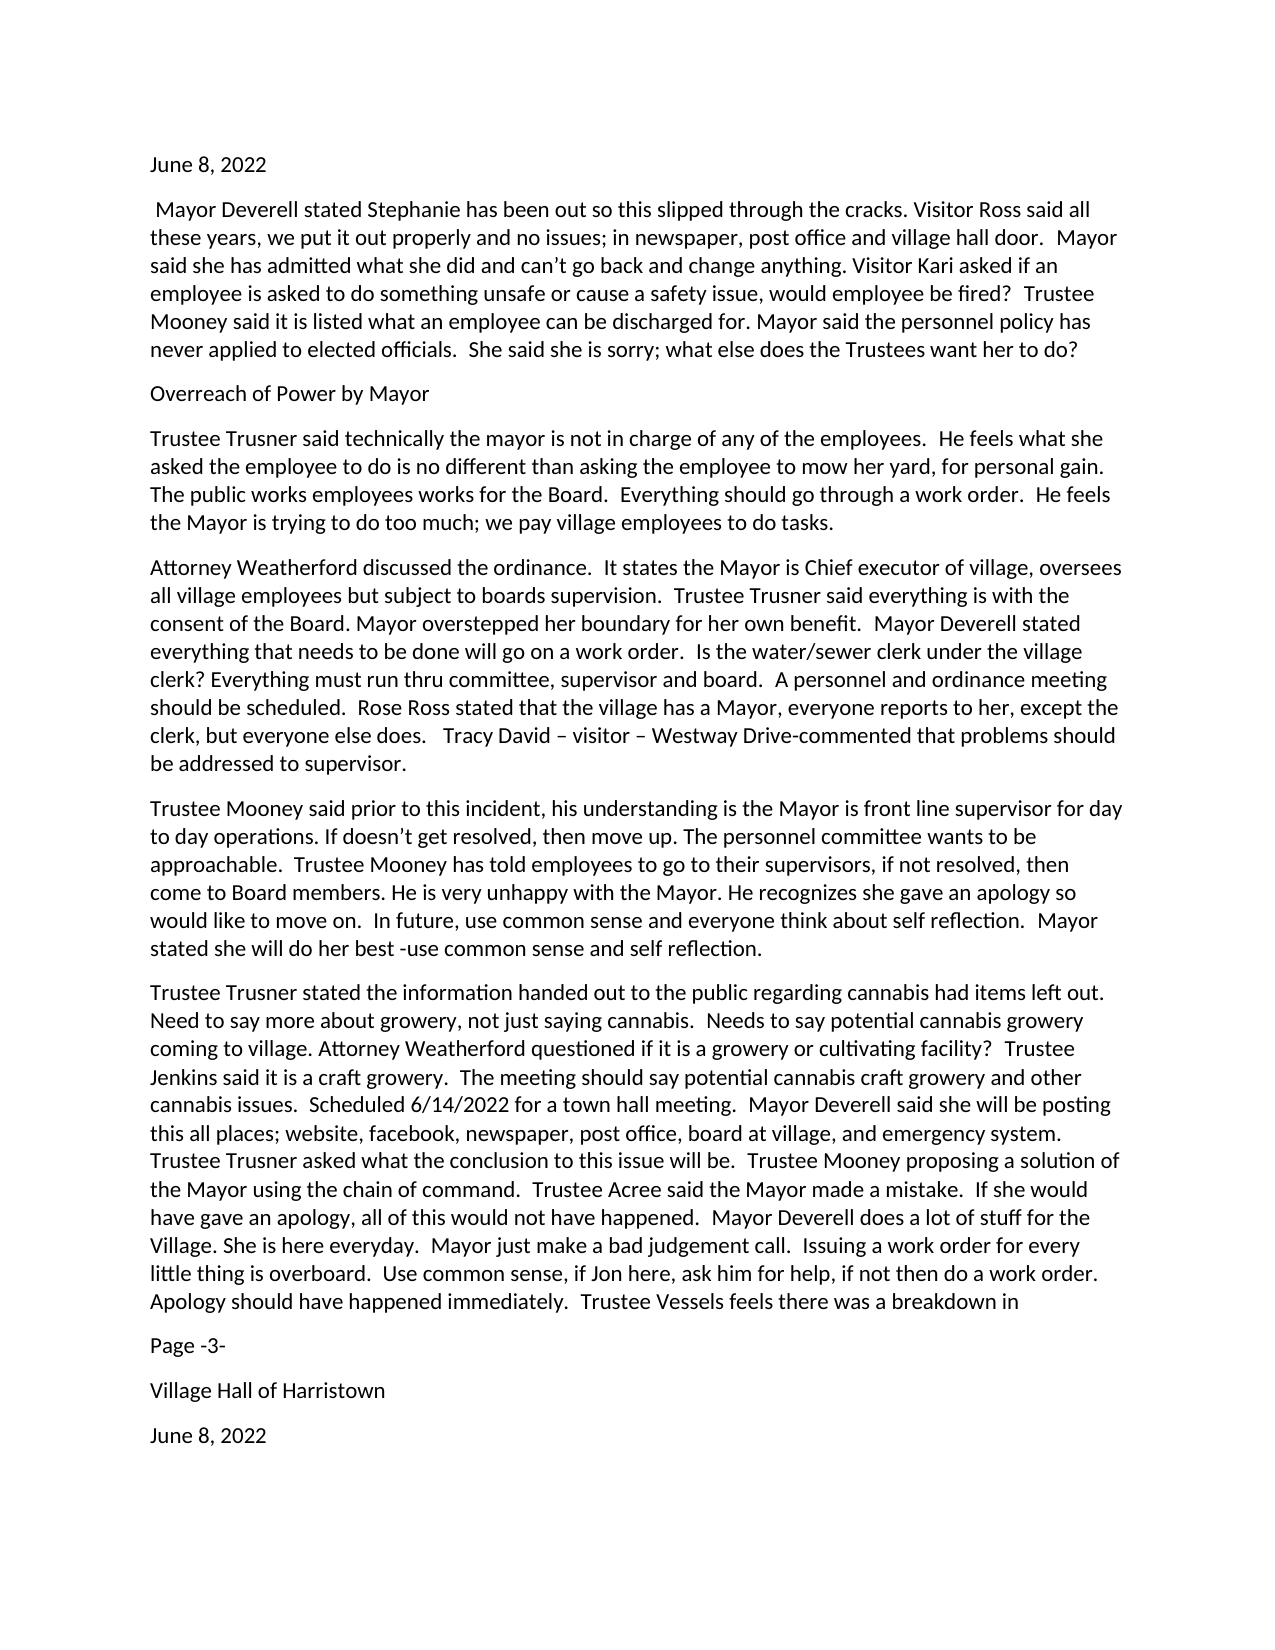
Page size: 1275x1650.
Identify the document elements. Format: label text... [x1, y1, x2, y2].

text Village Hall of Harristown [150, 1376, 1125, 1404]
text Mayor Deverell stated Stephanie has been out so this slipped through the cracks. Visitor Ross said all these years, we put it out properly and no issues; in newspaper, post office and village hall door. Mayor said she has admitted what she did and can’t go back and change anything. Visitor Kari asked if an employee is asked to do something unsafe or cause a safety issue, would employee be fired? Trustee Mooney said it is listed what an employee can be discharged for. Mayor said the personnel policy has never applied to elected officials. She said she is sorry; what else does the Trustees want her to do? [150, 195, 1125, 363]
text Page -3- [150, 1331, 1125, 1359]
text Trustee Trusner stated the information handed out to the public regarding cannabis had items left out. Need to say more about growery, not just saying cannabis. Needs to say potential cannabis growery coming to village. Attorney Weatherford questioned if it is a growery or cultivating facility? Trustee Jenkins said it is a craft growery. The meeting should say potential cannabis craft growery and other cannabis issues. Scheduled 6/14/2022 for a town hall meeting. Mayor Deverell said she will be posting this all places; website, facebook, newspaper, post office, board at village, and emergency system. Trustee Trusner asked what the conclusion to this issue will be. Trustee Mooney proposing a solution of the Mayor using the chain of command. Trustee Acree said the Mayor made a mistake. If she would have gave an apology, all of this would not have happened. Mayor Deverell does a lot of stuff for the Village. She is here everyday. Mayor just make a bad judgement call. Issuing a work order for every little thing is overboard. Use common sense, if Jon here, ask him for help, if not then do a work order. Apology should have happened immediately. Trustee Vessels feels there was a breakdown in [150, 978, 1125, 1315]
text June 8, 2022 [150, 150, 1125, 178]
text June 8, 2022 [150, 1421, 1125, 1449]
text Overreach of Power by Mayor [150, 379, 1125, 407]
text Attorney Weatherford discussed the ordinance. It states the Mayor is Chief executor of village, oversees all village employees but subject to boards supervision. Trustee Trusner said everything is with the consent of the Board. Mayor overstepped her boundary for her own benefit. Mayor Deverell stated everything that needs to be done will go on a work order. Is the water/sewer clerk under the village clerk? Everything must run thru committee, supervisor and board. A personnel and ordinance meeting should be scheduled. Rose Ross stated that the village has a Mayor, everyone reports to her, except the clerk, but everyone else does. Tracy David – visitor – Westway Drive-commented that problems should be addressed to supervisor. [150, 553, 1125, 777]
text Trustee Mooney said prior to this incident, his understanding is the Mayor is front line supervisor for day to day operations. If doesn’t get resolved, then move up. The personnel committee wants to be approachable. Trustee Mooney has told employees to go to their supervisors, if not resolved, then come to Board members. He is very unhappy with the Mayor. He recognizes she gave an apology so would like to move on. In future, use common sense and everyone think about self reflection. Mayor stated she will do her best -use common sense and self reflection. [150, 794, 1125, 962]
text Trustee Trusner said technically the mayor is not in charge of any of the employees. He feels what she asked the employee to do is no different than asking the employee to mow her yard, for personal gain. The public works employees works for the Board. Everything should go through a work order. He feels the Mayor is trying to do too much; we pay village employees to do tasks. [150, 424, 1125, 536]
